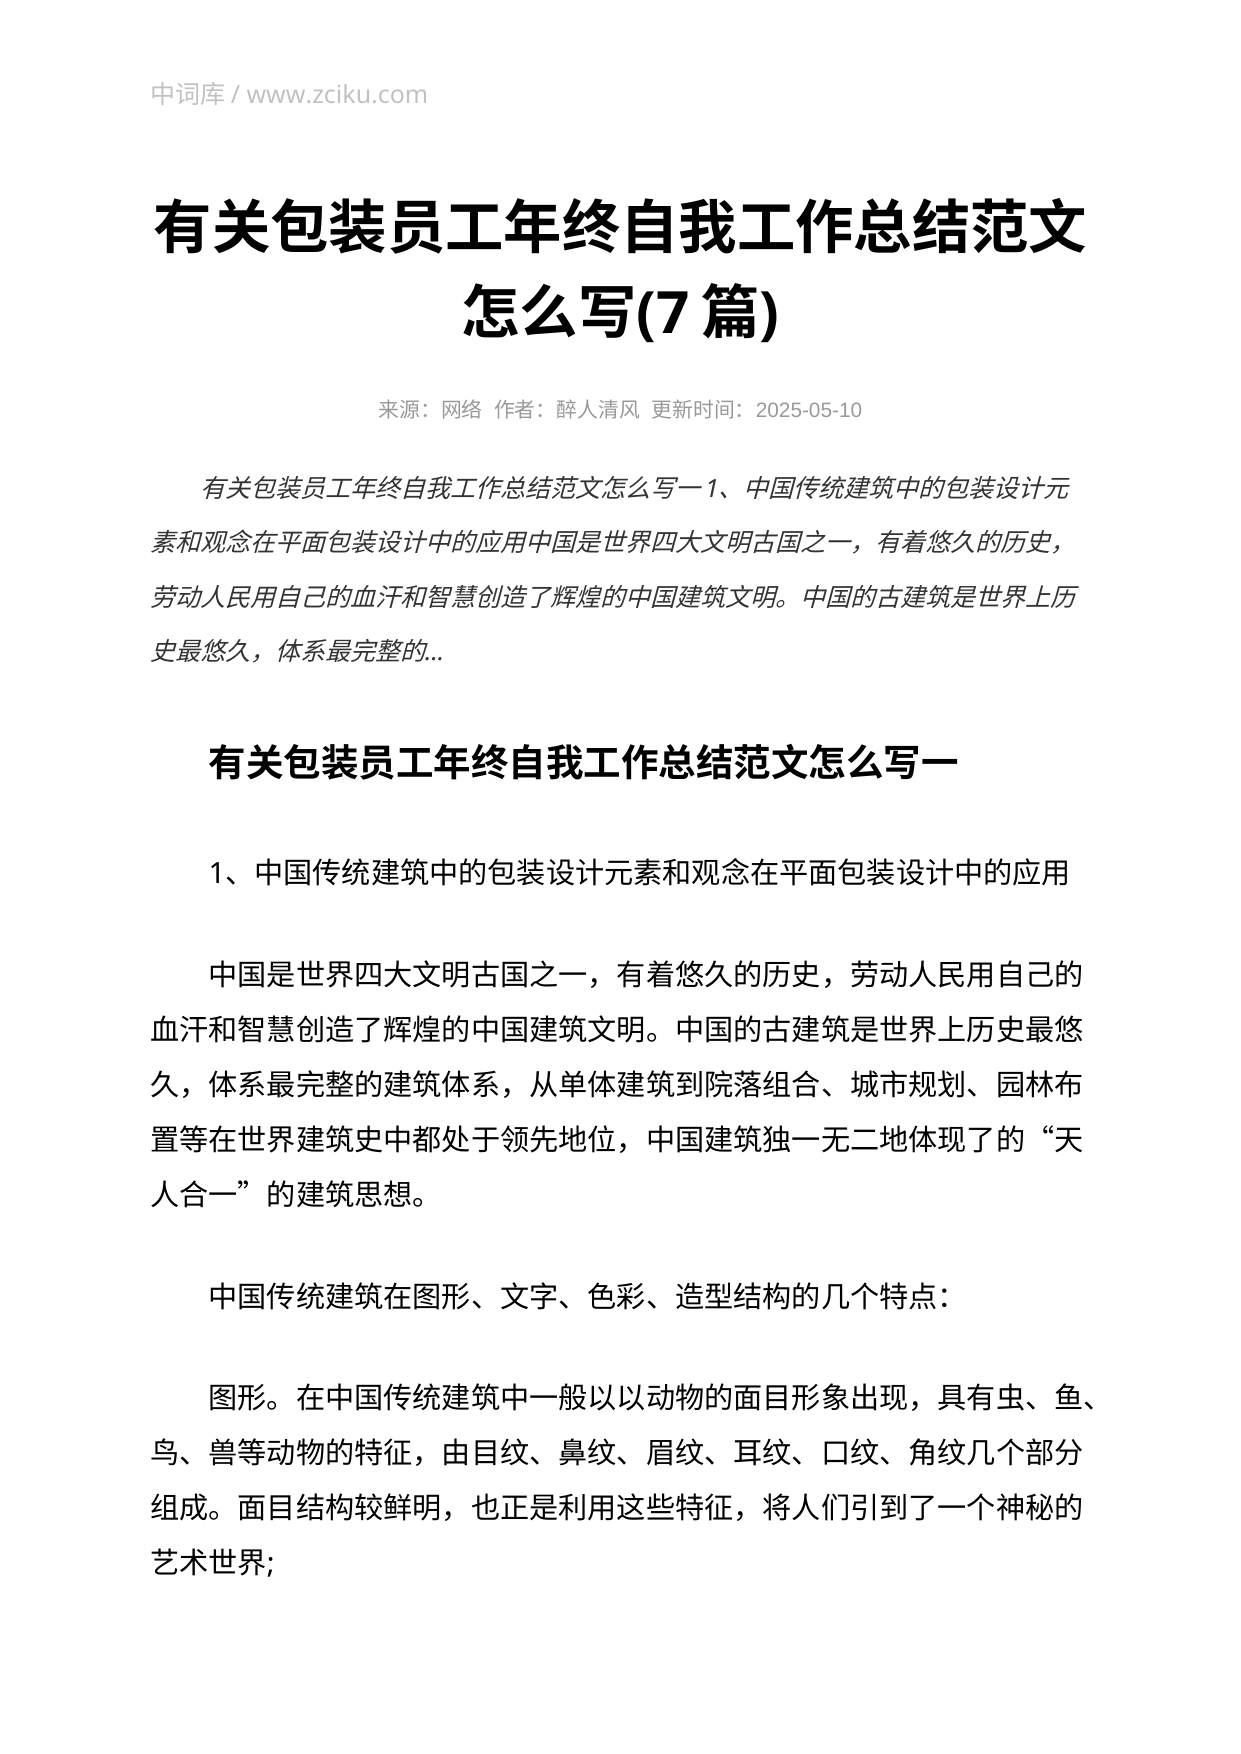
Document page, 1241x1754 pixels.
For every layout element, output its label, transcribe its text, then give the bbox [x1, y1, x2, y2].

subtitle 有关包装员工年终自我工作总结范文怎么写(7篇) [150, 181, 1090, 351]
text 有关包装员工年终自我工作总结范文怎么写一 [150, 733, 1090, 787]
text 图形。在中国传统建筑中一般以以动物的面目形象出现，具有虫、鱼、鸟、兽等动物的特征，由目纹、鼻纹、眉纹、耳纹、口纹、角纹几个部分组成。面目结构较鲜明，也正是利用这些特征，将人们引到了一个神秘的艺术世界; [150, 1375, 1090, 1582]
text 来源：网络 作者：醉人清风 更新时间：2025-05-10 [150, 397, 1090, 421]
text 有关包装员工年终自我工作总结范文怎么写一1、中国传统建筑中的包装设计元素和观念在平面包装设计中的应用中国是世界四大文明古国之一，有着悠久的历史，劳动人民用自己的血汗和智慧创造了辉煌的中国建筑文明。中国的古建筑是世界上历史最悠久，体系最完整的... [150, 468, 1090, 668]
text 中国是世界四大文明古国之一，有着悠久的历史，劳动人民用自己的血汗和智慧创造了辉煌的中国建筑文明。中国的古建筑是世界上历史最悠久，体系最完整的建筑体系，从单体建筑到院落组合、城市规划、园林布置等在世界建筑史中都处于领先地位，中国建筑独一无二地体现了的“天人合一”的建筑思想。 [150, 952, 1090, 1214]
text 中国传统建筑在图形、文字、色彩、造型结构的几个特点： [150, 1273, 1090, 1316]
text 1、中国传统建筑中的包装设计元素和观念在平面包装设计中的应用 [150, 850, 1090, 892]
